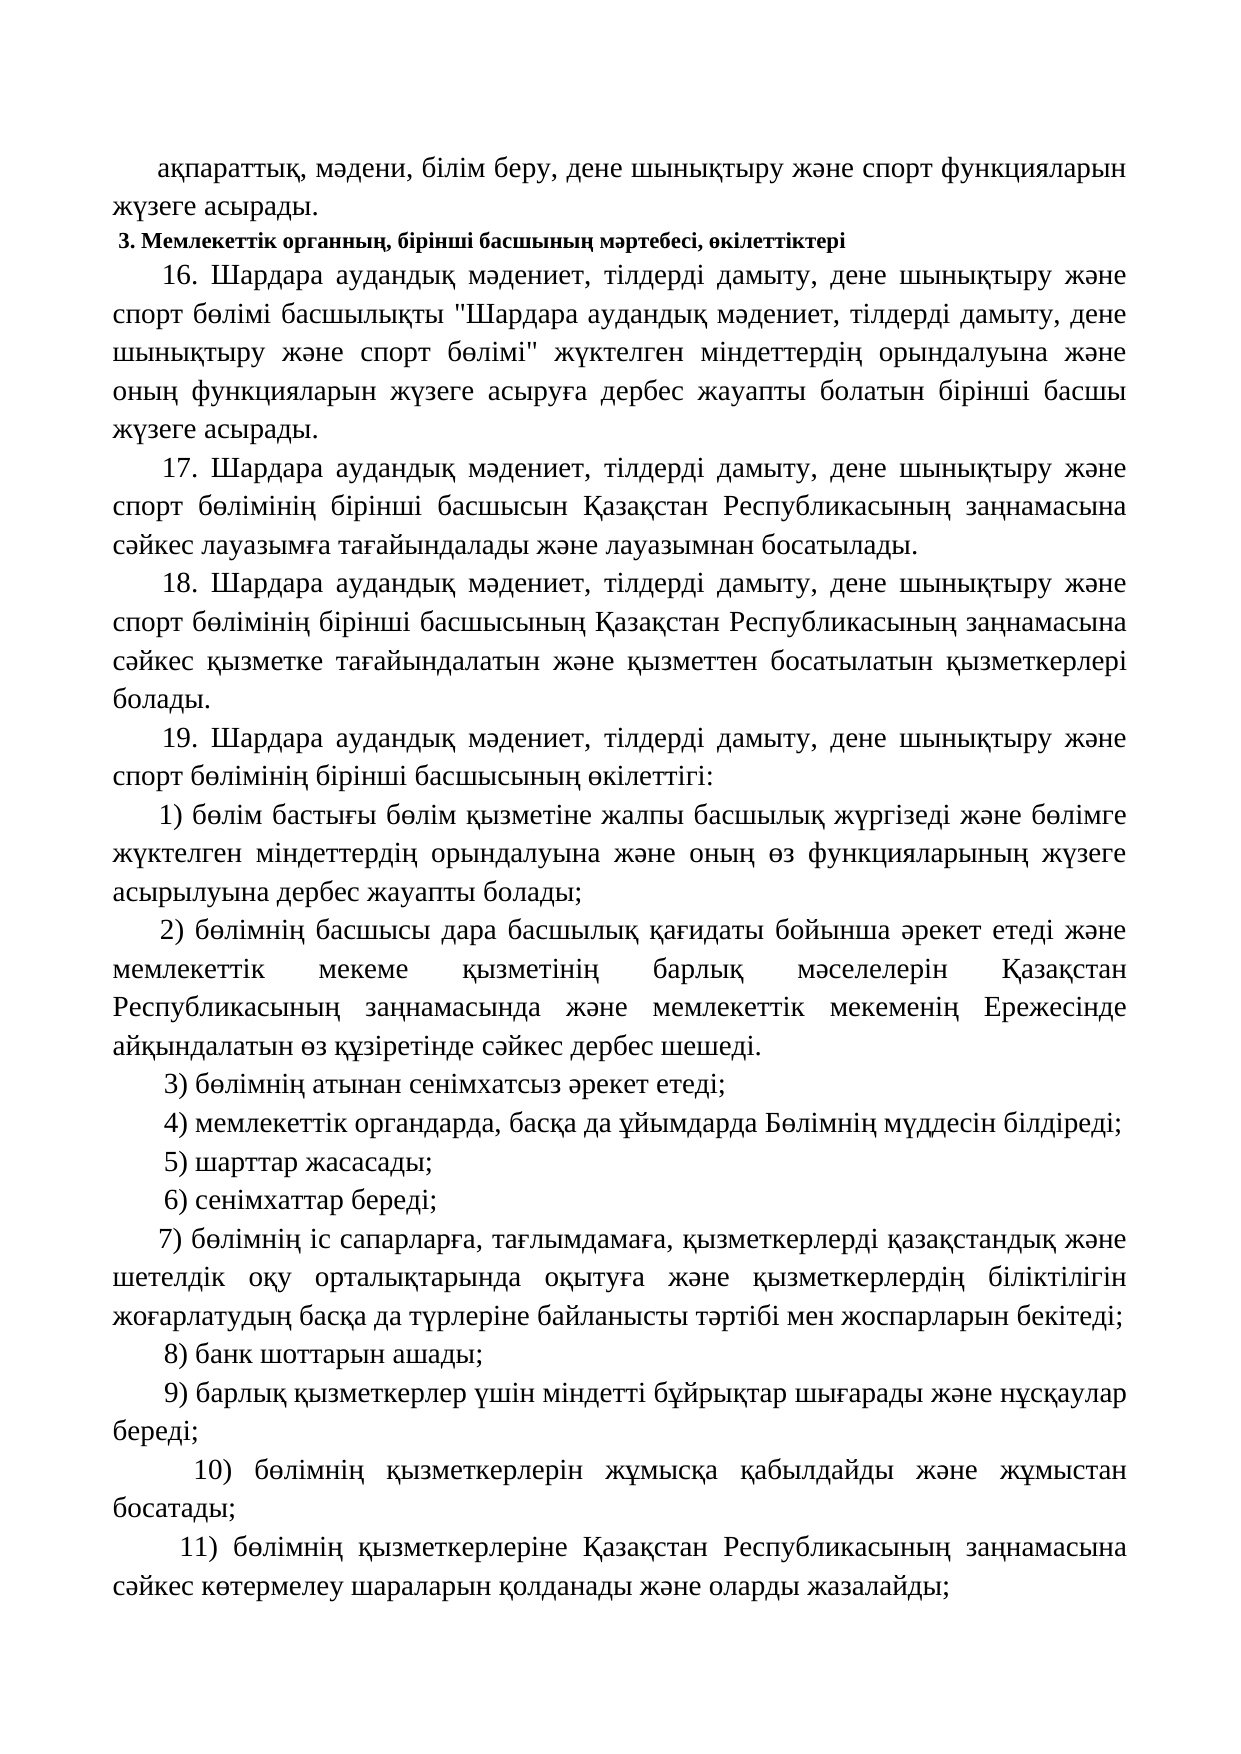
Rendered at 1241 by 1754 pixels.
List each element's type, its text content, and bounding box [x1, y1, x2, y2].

text 17. Шардара аудандық мәдениет, тілдерді дамыту, дене шынықтыру және спорт бөлімінің бірінші басшысын Қазақстан Республикасының заңнамасына сәйкес лауазымға тағайындалады және лауазымнан босатылады. [112, 450, 1128, 561]
text 16. Шардара аудандық мәдениет, тілдерді дамыту, дене шынықтыру және спорт бөлімі басшылықты "Шардара аудандық мәдениет, тілдерді дамыту, дене шынықтыру және спорт бөлімі" жүктелген міндеттердің орындалуына және оның функцияларын жүзеге асыруға дербес жауапты болатын бірінші басшы жүзеге асырады. [112, 257, 1128, 445]
text 1) бөлім бастығы бөлім қызметіне жалпы басшылық жүргізеді және бөлімге жүктелген міндеттердің орындалуына және оның өз функцияларының жүзеге асырылуына дербес жауапты болады; [112, 797, 1128, 907]
text 9) барлық қызметкерлер үшін міндетті бұйрықтар шығарады және нұсқаулар береді; [112, 1375, 1128, 1447]
text 5) шарттар жасасады; [112, 1144, 1128, 1177]
text 11) бөлімнің қызметкерлеріне Қазақстан Республикасының заңнамасына сәйкес көтермелеу шараларын қолданады және оларды жазалайды; [112, 1529, 1128, 1601]
text 19. Шардара аудандық мәдениет, тілдерді дамыту, дене шынықтыру және спорт бөлімінің бірінші басшысының өкілеттігі: [112, 720, 1128, 792]
text ақпараттық, мәдени, білім беру, дене шынықтыру және спорт функцияларын жүзеге асырады. [112, 150, 1128, 222]
text 2) бөлімнің басшысы дара басшылық қағидаты бойынша әрекет етеді және мемлекеттік мекеме қызметінің барлық мәселелерін Қазақстан Республикасының заңнамасында және мемлекеттік мекеменің Ережесінде айқындалатын өз құзіретінде сәйкес дербес шешеді. [112, 912, 1128, 1062]
text 4) мемлекеттік органдарда, басқа да ұйымдарда Бөлімнің мүддесін білдіреді; [112, 1105, 1128, 1139]
text 3. Мемлекеттік органның, бірінші басшының мәртебесі, өкілеттіктері [112, 227, 1128, 253]
text 18. Шардара аудандық мәдениет, тілдерді дамыту, дене шынықтыру және спорт бөлімінің бірінші басшысының Қазақстан Республикасының заңнамасына сәйкес қызметке тағайындалатын және қызметтен босатылатын қызметкерлері болады. [112, 566, 1128, 715]
text 10) бөлімнің қызметкерлерін жұмысқа қабылдайды және жұмыстан босатады; [112, 1452, 1128, 1524]
text 7) бөлімнің іс сапарларға, тағлымдамаға, қызметкерлерді қазақстандық және шетелдік оқу орталықтарында оқытуға және қызметкерлердің біліктілігін жоғарлатудың басқа да түрлеріне байланысты тәртібі мен жоспарларын бекітеді; [112, 1221, 1128, 1331]
text 6) сенімхаттар береді; [112, 1182, 1128, 1216]
text 3) бөлімнің атынан сенімхатсыз әрекет етеді; [112, 1067, 1128, 1100]
text 8) банк шоттарын ашады; [112, 1336, 1128, 1370]
